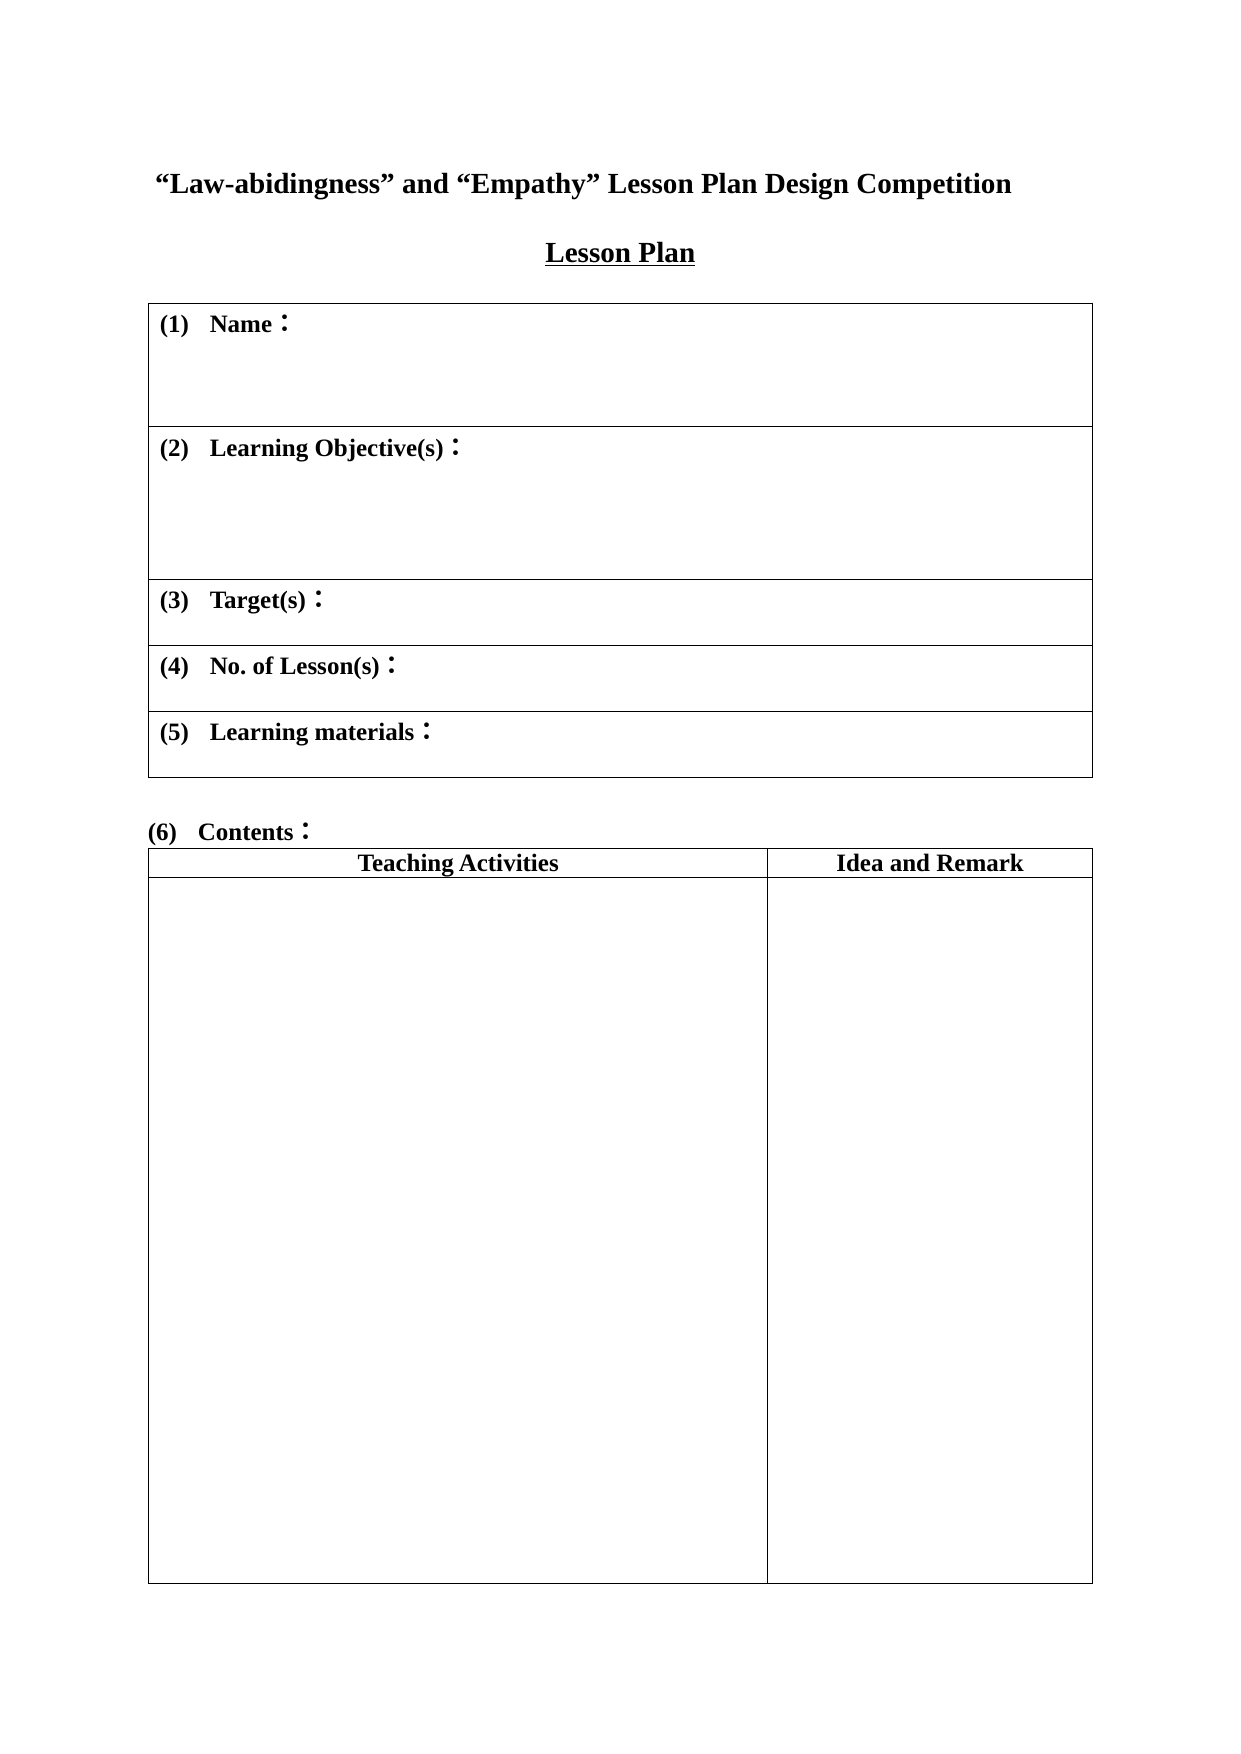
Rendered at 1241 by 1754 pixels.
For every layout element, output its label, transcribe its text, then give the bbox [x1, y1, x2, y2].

table_cell Learning Objective(s)： [149, 427, 1092, 578]
text “Law-abidingness” and “Empathy” Lesson Plan Design Competition [148, 164, 1092, 202]
table_cell [149, 878, 767, 1583]
table_cell Learning materials： [149, 712, 1092, 777]
table_cell Target(s)： [149, 580, 1092, 644]
list Contents： [148, 811, 1092, 847]
table_header Idea and Remark [768, 849, 1092, 877]
table_header Teaching Activities [149, 849, 767, 877]
table_header Name： [149, 304, 1092, 426]
text Lesson Plan [148, 236, 1092, 269]
table_cell No. of Lesson(s)： [149, 646, 1092, 711]
table_cell [768, 878, 1092, 1583]
